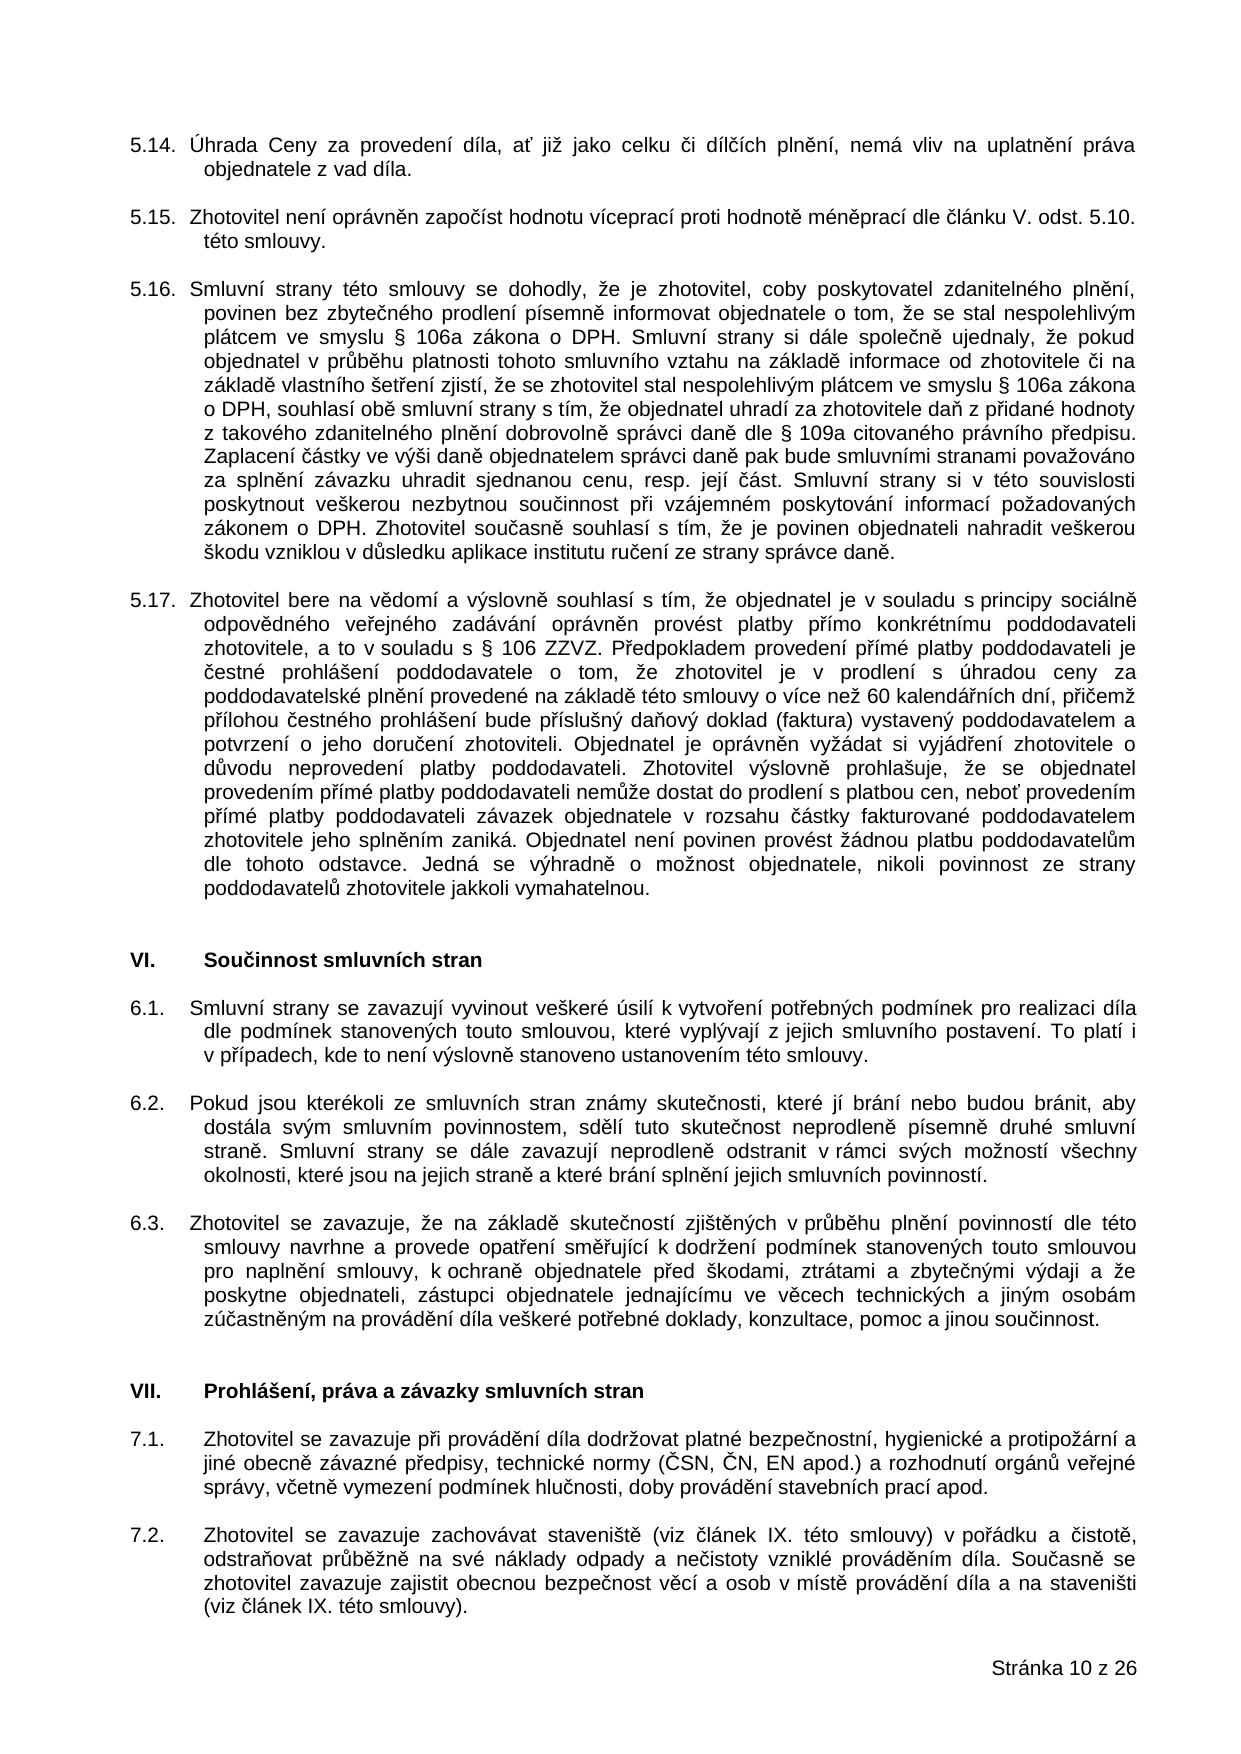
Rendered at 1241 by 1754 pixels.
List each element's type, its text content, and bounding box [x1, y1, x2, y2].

list Zhotovitel bere na vědomí a výslovně souhlasí s tím, že objednatel je v souladu s principy sociálně odpovědného veřejného zadávání oprávněn provést platby přímo konkrétnímu poddodavateli zhotovitele, a to v souladu s § 106 ZZVZ. Předpokladem provedení přímé platby poddodavateli je čestné prohlášení poddodavatele o tom, že zhotovitel je v prodlení s úhradou ceny za poddodavatelské plnění provedené na základě této smlouvy o více než 60 kalendářních dní, přičemž přílohou čestného prohlášení bude příslušný daňový doklad (faktura) vystavený poddodavatelem a potvrzení o jeho doručení zhotoviteli. Objednatel je oprávněn vyžádat si vyjádření zhotovitele o důvodu neprovedení platby poddodavateli. Zhotovitel výslovně prohlašuje, že se objednatel provedením přímé platby poddodavateli nemůže dostat do prodlení s platbou cen, neboť provedením přímé platby poddodavateli závazek objednatele v rozsahu částky fakturované poddodavatelem zhotovitele jeho splněním zaniká. Objednatel není povinen provést žádnou platbu poddodavatelům dle tohoto odstavce. Jedná se výhradně o možnost objednatele, nikoli povinnost ze strany poddodavatelů zhotovitele jakkoli vymahatelnou. [130, 588, 1137, 899]
list Úhrada Ceny za provedení díla, ať již jako celku či dílčích plnění, nemá vliv na uplatnění práva objednatele z vad díla. [130, 133, 1137, 181]
list Smluvní strany se zavazují vyvinout veškeré úsilí k vytvoření potřebných podmínek pro realizaci díla dle podmínek stanovených touto smlouvou, které vyplývají z jejich smluvního postavení. To platí i v případech, kde to není výslovně stanoveno ustanovením této smlouvy. [130, 995, 1137, 1067]
list Pokud jsou kterékoli ze smluvních stran známy skutečnosti, které jí brání nebo budou bránit, aby dostála svým smluvním povinnostem, sdělí tuto skutečnost neprodleně písemně druhé smluvní straně. Smluvní strany se dále zavazují neprodleně odstranit v rámci svých možností všechny okolnosti, které jsou na jejich straně a které brání splnění jejich smluvních povinností. [130, 1091, 1137, 1187]
list Zhotovitel není oprávněn započíst hodnotu víceprací proti hodnotě méněprací dle článku V. odst. 5.10. této smlouvy. [130, 205, 1137, 253]
text VII. Prohlášení, práva a závazky smluvních stran [130, 1379, 1137, 1403]
list Zhotovitel se zavazuje při provádění díla dodržovat platné bezpečnostní, hygienické a protipožární a jiné obecně závazné předpisy, technické normy (ČSN, ČN, EN apod.) a rozhodnutí orgánů veřejné správy, včetně vymezení podmínek hlučnosti, doby provádění stavebních prací apod. [130, 1427, 1137, 1498]
text VI. Součinnost smluvních stran [130, 947, 1137, 971]
list Smluvní strany této smlouvy se dohodly, že je zhotovitel, coby poskytovatel zdanitelného plnění, povinen bez zbytečného prodlení písemně informovat objednatele o tom, že se stal nespolehlivým plátcem ve smyslu § 106a zákona o DPH. Smluvní strany si dále společně ujednaly, že pokud objednatel v průběhu platnosti tohoto smluvního vztahu na základě informace od zhotovitele či na základě vlastního šetření zjistí, že se zhotovitel stal nespolehlivým plátcem ve smyslu § 106a zákona o DPH, souhlasí obě smluvní strany s tím, že objednatel uhradí za zhotovitele daň z přidané hodnoty z takového zdanitelného plnění dobrovolně správci daně dle § 109a citovaného právního předpisu. Zaplacení částky ve výši daně objednatelem správci daně pak bude smluvními stranami považováno za splnění závazku uhradit sjednanou cenu, resp. její část. Smluvní strany si v této souvislosti poskytnout veškerou nezbytnou součinnost při vzájemném poskytování informací požadovaných zákonem o DPH. Zhotovitel současně souhlasí s tím, že je povinen objednateli nahradit veškerou škodu vzniklou v důsledku aplikace institutu ručení ze strany správce daně. [130, 277, 1137, 564]
list Zhotovitel se zavazuje zachovávat staveniště (viz článek IX. této smlouvy) v pořádku a čistotě, odstraňovat průběžně na své náklady odpady a nečistoty vzniklé prováděním díla. Současně se zhotovitel zavazuje zajistit obecnou bezpečnost věcí a osob v místě provádění díla a na staveništi (viz článek IX. této smlouvy). [130, 1522, 1137, 1618]
list Zhotovitel se zavazuje, že na základě skutečností zjištěných v průběhu plnění povinností dle této smlouvy navrhne a provede opatření směřující k dodržení podmínek stanovených touto smlouvou pro naplnění smlouvy, k ochraně objednatele před škodami, ztrátami a zbytečnými výdaji a že poskytne objednateli, zástupci objednatele jednajícímu ve věcech technických a jiným osobám zúčastněným na provádění díla veškeré potřebné doklady, konzultace, pomoc a jinou součinnost. [130, 1211, 1137, 1331]
